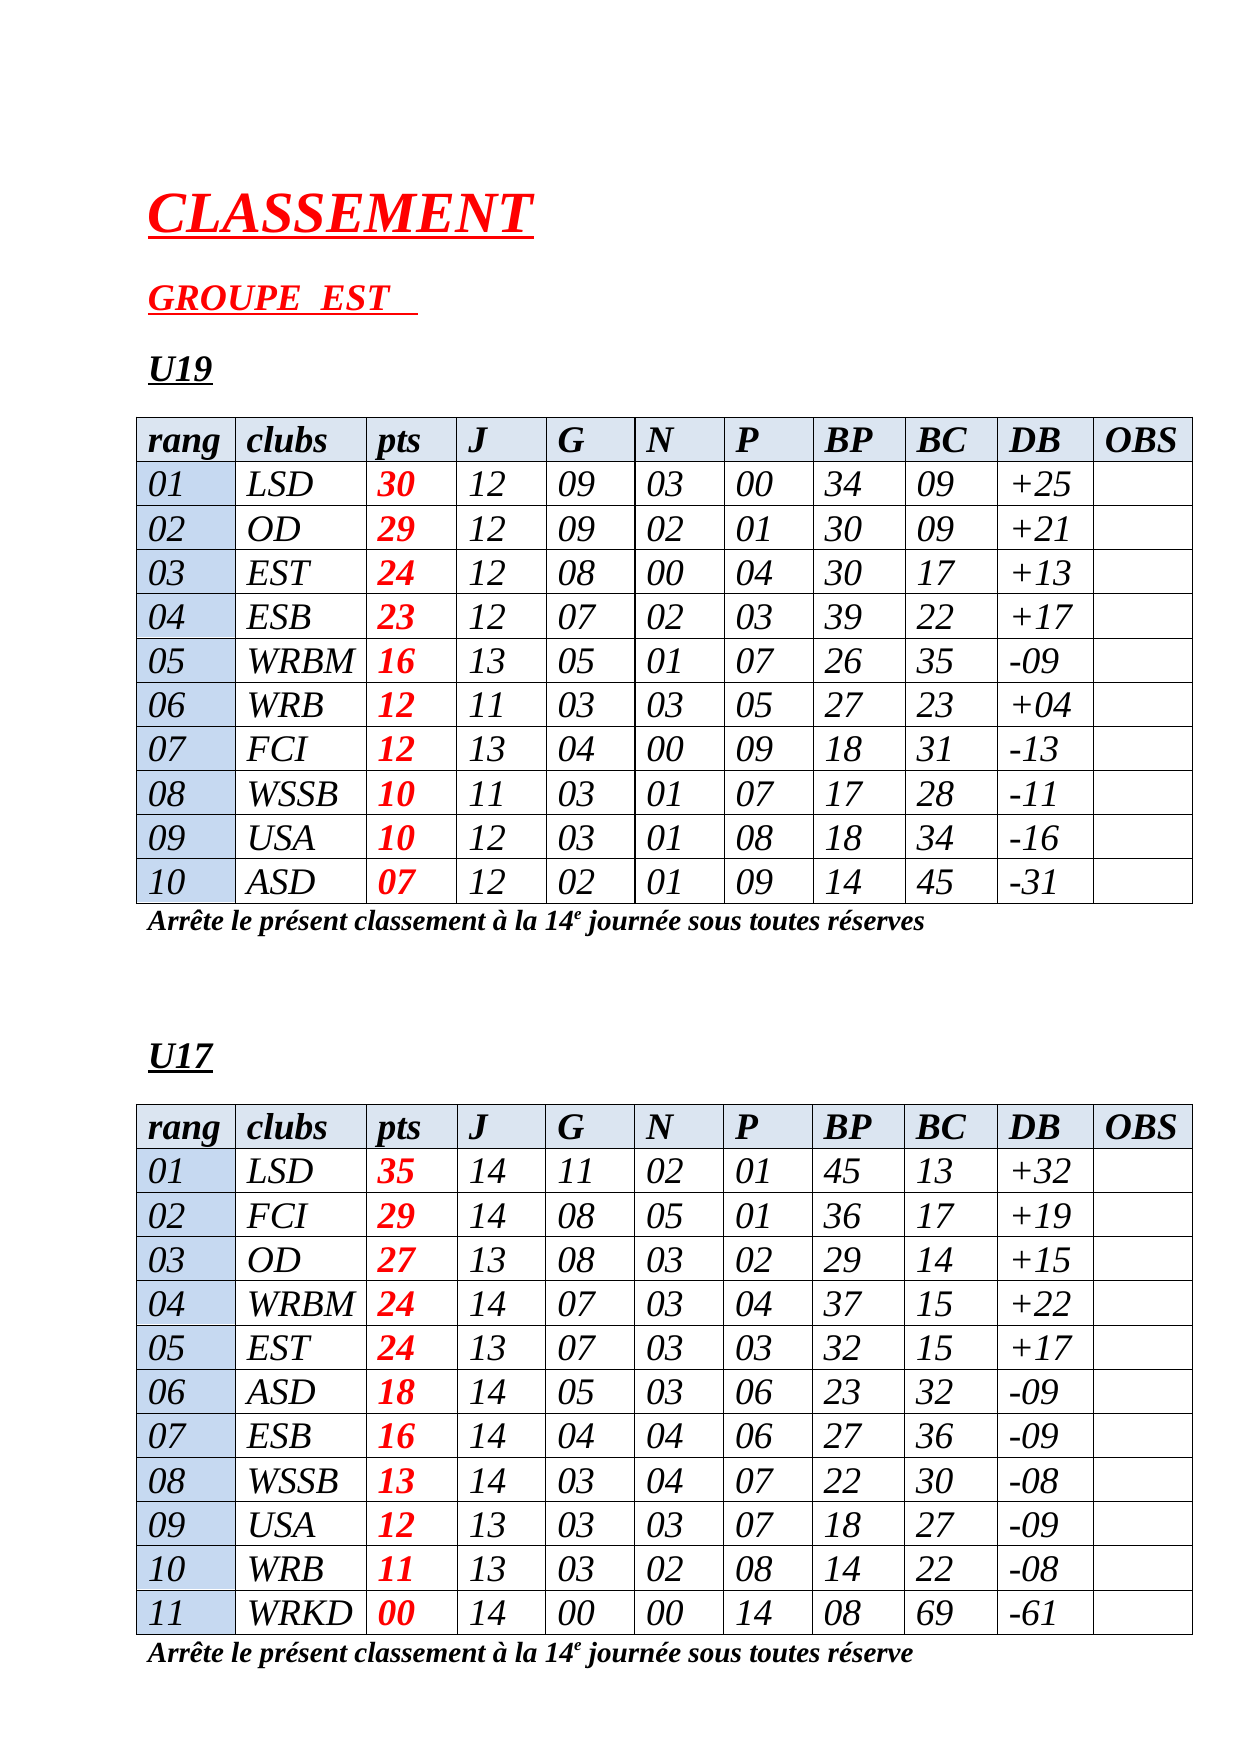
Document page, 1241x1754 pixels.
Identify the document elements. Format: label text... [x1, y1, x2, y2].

table_cell 09 [725, 727, 813, 770]
table_cell 18 [813, 1502, 904, 1545]
table_cell 17 [906, 550, 997, 593]
table_cell 04 [635, 1414, 723, 1457]
table_cell [1094, 1370, 1192, 1413]
table_cell [1094, 1546, 1192, 1589]
table_cell WSSB [236, 771, 366, 814]
table_cell [1094, 771, 1192, 814]
table_cell 14 [458, 1591, 545, 1634]
table_cell 04 [635, 1458, 723, 1501]
table_cell -13 [998, 727, 1093, 770]
table_cell 29 [367, 506, 456, 549]
table_cell 07 [367, 859, 456, 902]
table_cell 10 [367, 771, 456, 814]
table_cell 02 [547, 859, 634, 902]
table_cell 18 [367, 1370, 457, 1413]
table_cell 02 [137, 1193, 235, 1236]
table_cell FCI [236, 727, 366, 770]
table_cell 11 [457, 771, 546, 814]
table_cell -09 [998, 1414, 1093, 1457]
table_cell 01 [724, 1193, 812, 1236]
table_cell 13 [905, 1149, 997, 1192]
table_cell 09 [137, 815, 235, 858]
table_header BP [814, 418, 905, 461]
table_cell 08 [813, 1591, 904, 1634]
table_cell 05 [725, 683, 813, 726]
table_header pts [367, 418, 456, 461]
table_cell 03 [137, 1237, 235, 1280]
table_cell 00 [636, 550, 724, 593]
text Arrête le présent classement à la 14e journée sous toutes réserves [148, 904, 1181, 937]
table_cell 13 [458, 1237, 545, 1280]
table_cell 08 [547, 550, 634, 593]
table_cell 05 [137, 1326, 235, 1369]
table_cell 03 [635, 1326, 723, 1369]
table_cell WRBM [236, 1281, 366, 1324]
table_cell 03 [635, 1237, 723, 1280]
table_cell [1094, 815, 1192, 858]
table_cell 01 [636, 815, 724, 858]
table_cell 14 [458, 1458, 545, 1501]
text U19 [148, 346, 1181, 389]
table_cell 12 [457, 859, 546, 902]
table_cell +04 [998, 683, 1093, 726]
table_cell 09 [906, 462, 997, 505]
table_cell 34 [906, 815, 997, 858]
table_cell 05 [547, 639, 634, 682]
table_cell 22 [813, 1458, 904, 1501]
table_cell 08 [724, 1546, 812, 1589]
table_cell 45 [906, 859, 997, 902]
table_cell 29 [367, 1193, 457, 1236]
table_cell [1094, 639, 1192, 682]
table_cell 07 [725, 639, 813, 682]
table_cell 07 [547, 594, 634, 637]
table_cell 22 [905, 1546, 997, 1589]
table_cell 11 [546, 1149, 634, 1192]
table_cell 13 [458, 1502, 545, 1545]
table_cell [1094, 1281, 1192, 1324]
table_cell 27 [367, 1237, 457, 1280]
table_cell 30 [367, 462, 456, 505]
table_cell 06 [724, 1414, 812, 1457]
table_cell 30 [905, 1458, 997, 1501]
table_cell 01 [636, 771, 724, 814]
table_cell 03 [547, 815, 634, 858]
table_cell 03 [725, 594, 813, 637]
table_cell [1094, 859, 1192, 902]
table_cell 01 [137, 462, 235, 505]
table_cell WRBM [236, 639, 366, 682]
table_cell 24 [367, 1281, 457, 1324]
table_cell 11 [137, 1591, 235, 1634]
table_cell 07 [724, 1458, 812, 1501]
table_cell 03 [547, 771, 634, 814]
text GROUPE EST [148, 276, 1181, 319]
table_cell +13 [998, 550, 1093, 593]
table_cell 09 [547, 506, 634, 549]
table_cell 69 [905, 1591, 997, 1634]
table_cell 16 [367, 639, 456, 682]
table_cell 12 [457, 462, 546, 505]
table_cell 03 [547, 683, 634, 726]
table_cell 10 [137, 859, 235, 902]
text Arrête le présent classement à la 14e journée sous toutes réserve [148, 1635, 1181, 1668]
table_cell 00 [725, 462, 813, 505]
table_cell +32 [998, 1149, 1093, 1192]
table_cell 17 [905, 1193, 997, 1236]
table_cell 13 [367, 1458, 457, 1501]
table_cell 14 [905, 1237, 997, 1280]
table_header pts [367, 1105, 457, 1148]
table_cell 15 [905, 1281, 997, 1324]
table_cell 32 [813, 1326, 904, 1369]
table_cell 03 [724, 1326, 812, 1369]
table_cell ESB [236, 594, 366, 637]
table_cell 07 [546, 1281, 634, 1324]
table_cell -09 [998, 1370, 1093, 1413]
table_cell -09 [998, 1502, 1093, 1545]
table_cell -31 [998, 859, 1093, 902]
table_cell +17 [998, 1326, 1093, 1369]
table_cell 03 [137, 550, 235, 593]
table_cell 39 [814, 594, 905, 637]
table_cell 12 [457, 506, 546, 549]
table_cell 14 [458, 1370, 545, 1413]
table_cell 16 [367, 1414, 457, 1457]
table_cell WRB [236, 1546, 366, 1589]
table_cell 08 [546, 1237, 634, 1280]
table_cell 08 [725, 815, 813, 858]
table_cell 02 [635, 1546, 723, 1589]
table_cell 06 [724, 1370, 812, 1413]
table_cell 27 [813, 1414, 904, 1457]
table_cell 23 [813, 1370, 904, 1413]
table_cell ESB [236, 1414, 366, 1457]
table_cell +22 [998, 1281, 1093, 1324]
table_header OBS [1094, 1105, 1192, 1148]
table_cell 14 [458, 1414, 545, 1457]
table_cell [1094, 1414, 1192, 1457]
table_cell 28 [906, 771, 997, 814]
table_cell 01 [636, 639, 724, 682]
table_cell [1094, 550, 1192, 593]
table_cell 13 [457, 639, 546, 682]
table_cell USA [236, 1502, 366, 1545]
table_cell 02 [635, 1149, 723, 1192]
text U17 [148, 1033, 1181, 1076]
table_header J [458, 1105, 545, 1148]
table_cell 29 [813, 1237, 904, 1280]
table_cell -11 [998, 771, 1093, 814]
table_cell 23 [906, 683, 997, 726]
table_header rang [137, 418, 235, 461]
table_cell 08 [137, 771, 235, 814]
table_cell 01 [725, 506, 813, 549]
table_cell 07 [724, 1502, 812, 1545]
table_header P [724, 1105, 812, 1148]
table_header G [547, 418, 634, 461]
table_cell 17 [814, 771, 905, 814]
table_cell 13 [458, 1326, 545, 1369]
table_cell 31 [906, 727, 997, 770]
table_cell 36 [905, 1414, 997, 1457]
table_cell 14 [724, 1591, 812, 1634]
table_header OBS [1094, 418, 1192, 461]
table_cell [1094, 1502, 1192, 1545]
table_cell OD [236, 1237, 366, 1280]
text CLASSEMENT [148, 178, 1181, 245]
table_cell 15 [905, 1326, 997, 1369]
table_cell -08 [998, 1546, 1093, 1589]
table_cell ASD [236, 859, 366, 902]
table_header DB [998, 1105, 1093, 1148]
table_cell EST [236, 1326, 366, 1369]
table_cell 30 [814, 550, 905, 593]
table_cell 03 [635, 1502, 723, 1545]
table_cell 02 [724, 1237, 812, 1280]
table_cell 03 [546, 1502, 634, 1545]
table_cell USA [236, 815, 366, 858]
table_cell OD [236, 506, 366, 549]
table_cell 27 [905, 1502, 997, 1545]
table_cell -61 [998, 1591, 1093, 1634]
table_cell 08 [137, 1458, 235, 1501]
table_cell 03 [546, 1546, 634, 1589]
table_cell 09 [547, 462, 634, 505]
table_cell [1094, 506, 1192, 549]
table_cell 04 [547, 727, 634, 770]
table_cell [1094, 1458, 1192, 1501]
table_header BC [905, 1105, 997, 1148]
table_cell 12 [457, 594, 546, 637]
table_cell 02 [137, 506, 235, 549]
table_cell 26 [814, 639, 905, 682]
table_cell LSD [236, 462, 366, 505]
table_cell +21 [998, 506, 1093, 549]
table_cell 00 [546, 1591, 634, 1634]
table_cell 32 [905, 1370, 997, 1413]
table_cell [1094, 462, 1192, 505]
table_cell 30 [814, 506, 905, 549]
table_cell 05 [137, 639, 235, 682]
table_cell 00 [635, 1591, 723, 1634]
table_cell 27 [814, 683, 905, 726]
table_cell 03 [546, 1458, 634, 1501]
table_cell 13 [457, 727, 546, 770]
table_cell -09 [998, 639, 1093, 682]
table_cell 13 [458, 1546, 545, 1589]
table_header N [636, 418, 724, 461]
table_cell 10 [367, 815, 456, 858]
table_cell 05 [546, 1370, 634, 1413]
table_cell 03 [635, 1370, 723, 1413]
table_cell 06 [137, 1370, 235, 1413]
table_cell -16 [998, 815, 1093, 858]
table_cell WRB [236, 683, 366, 726]
table_cell [1094, 1149, 1192, 1192]
table_cell 00 [636, 727, 724, 770]
table_cell 14 [458, 1193, 545, 1236]
table_cell [1094, 1326, 1192, 1369]
table_cell [1094, 1237, 1192, 1280]
table_cell WRKD [236, 1591, 366, 1634]
table_cell 06 [137, 683, 235, 726]
table_cell 34 [814, 462, 905, 505]
table_cell [1094, 1193, 1192, 1236]
table_cell 07 [725, 771, 813, 814]
table_cell +25 [998, 462, 1093, 505]
table_cell 10 [137, 1546, 235, 1589]
table_cell 04 [724, 1281, 812, 1324]
table_cell 24 [367, 1326, 457, 1369]
table_cell 12 [457, 815, 546, 858]
table_cell WSSB [236, 1458, 366, 1501]
table_cell FCI [236, 1193, 366, 1236]
table_header G [546, 1105, 634, 1148]
table_cell 23 [367, 594, 456, 637]
table_cell [1094, 594, 1192, 637]
table_cell 05 [635, 1193, 723, 1236]
table_cell 03 [635, 1281, 723, 1324]
table_header J [457, 418, 546, 461]
table_cell 35 [906, 639, 997, 682]
table_header rang [137, 1105, 235, 1148]
table_cell 01 [724, 1149, 812, 1192]
table_cell -08 [998, 1458, 1093, 1501]
table_header DB [998, 418, 1093, 461]
table_header N [635, 1105, 723, 1148]
table_cell 11 [457, 683, 546, 726]
table_cell 04 [137, 1281, 235, 1324]
table_cell 03 [636, 462, 724, 505]
table_header clubs [236, 1105, 366, 1148]
table_header clubs [236, 418, 366, 461]
table_header BP [813, 1105, 904, 1148]
table_cell 12 [367, 1502, 457, 1545]
table_cell 07 [137, 1414, 235, 1457]
table_cell 08 [546, 1193, 634, 1236]
table_cell [1094, 727, 1192, 770]
table_cell 37 [813, 1281, 904, 1324]
table_cell 12 [457, 550, 546, 593]
table_cell 11 [367, 1546, 457, 1589]
table_cell ASD [236, 1370, 366, 1413]
table_cell 18 [814, 727, 905, 770]
table_cell 00 [367, 1591, 457, 1634]
table_cell 24 [367, 550, 456, 593]
table_cell 04 [725, 550, 813, 593]
table_cell 03 [636, 683, 724, 726]
table_cell 14 [813, 1546, 904, 1589]
table_cell 12 [367, 683, 456, 726]
table_cell 35 [367, 1149, 457, 1192]
table_cell 14 [458, 1149, 545, 1192]
table_header BC [906, 418, 997, 461]
table_cell LSD [236, 1149, 366, 1192]
table_cell 02 [636, 506, 724, 549]
table_cell 07 [137, 727, 235, 770]
table_cell 07 [546, 1326, 634, 1369]
table_cell 45 [813, 1149, 904, 1192]
table_cell 22 [906, 594, 997, 637]
table_cell 14 [814, 859, 905, 902]
table_cell 01 [636, 859, 724, 902]
table_cell 09 [137, 1502, 235, 1545]
table_cell 01 [137, 1149, 235, 1192]
table_header P [725, 418, 813, 461]
table_cell 12 [367, 727, 456, 770]
table_cell 14 [458, 1281, 545, 1324]
table_cell 09 [725, 859, 813, 902]
table_cell EST [236, 550, 366, 593]
table_cell 18 [814, 815, 905, 858]
table_cell [1094, 1591, 1192, 1634]
table_cell +17 [998, 594, 1093, 637]
table_cell 04 [137, 594, 235, 637]
table_cell 36 [813, 1193, 904, 1236]
table_cell 02 [636, 594, 724, 637]
table_cell +15 [998, 1237, 1093, 1280]
table_cell 04 [546, 1414, 634, 1457]
table_cell [1094, 683, 1192, 726]
table_cell 09 [906, 506, 997, 549]
table_cell +19 [998, 1193, 1093, 1236]
